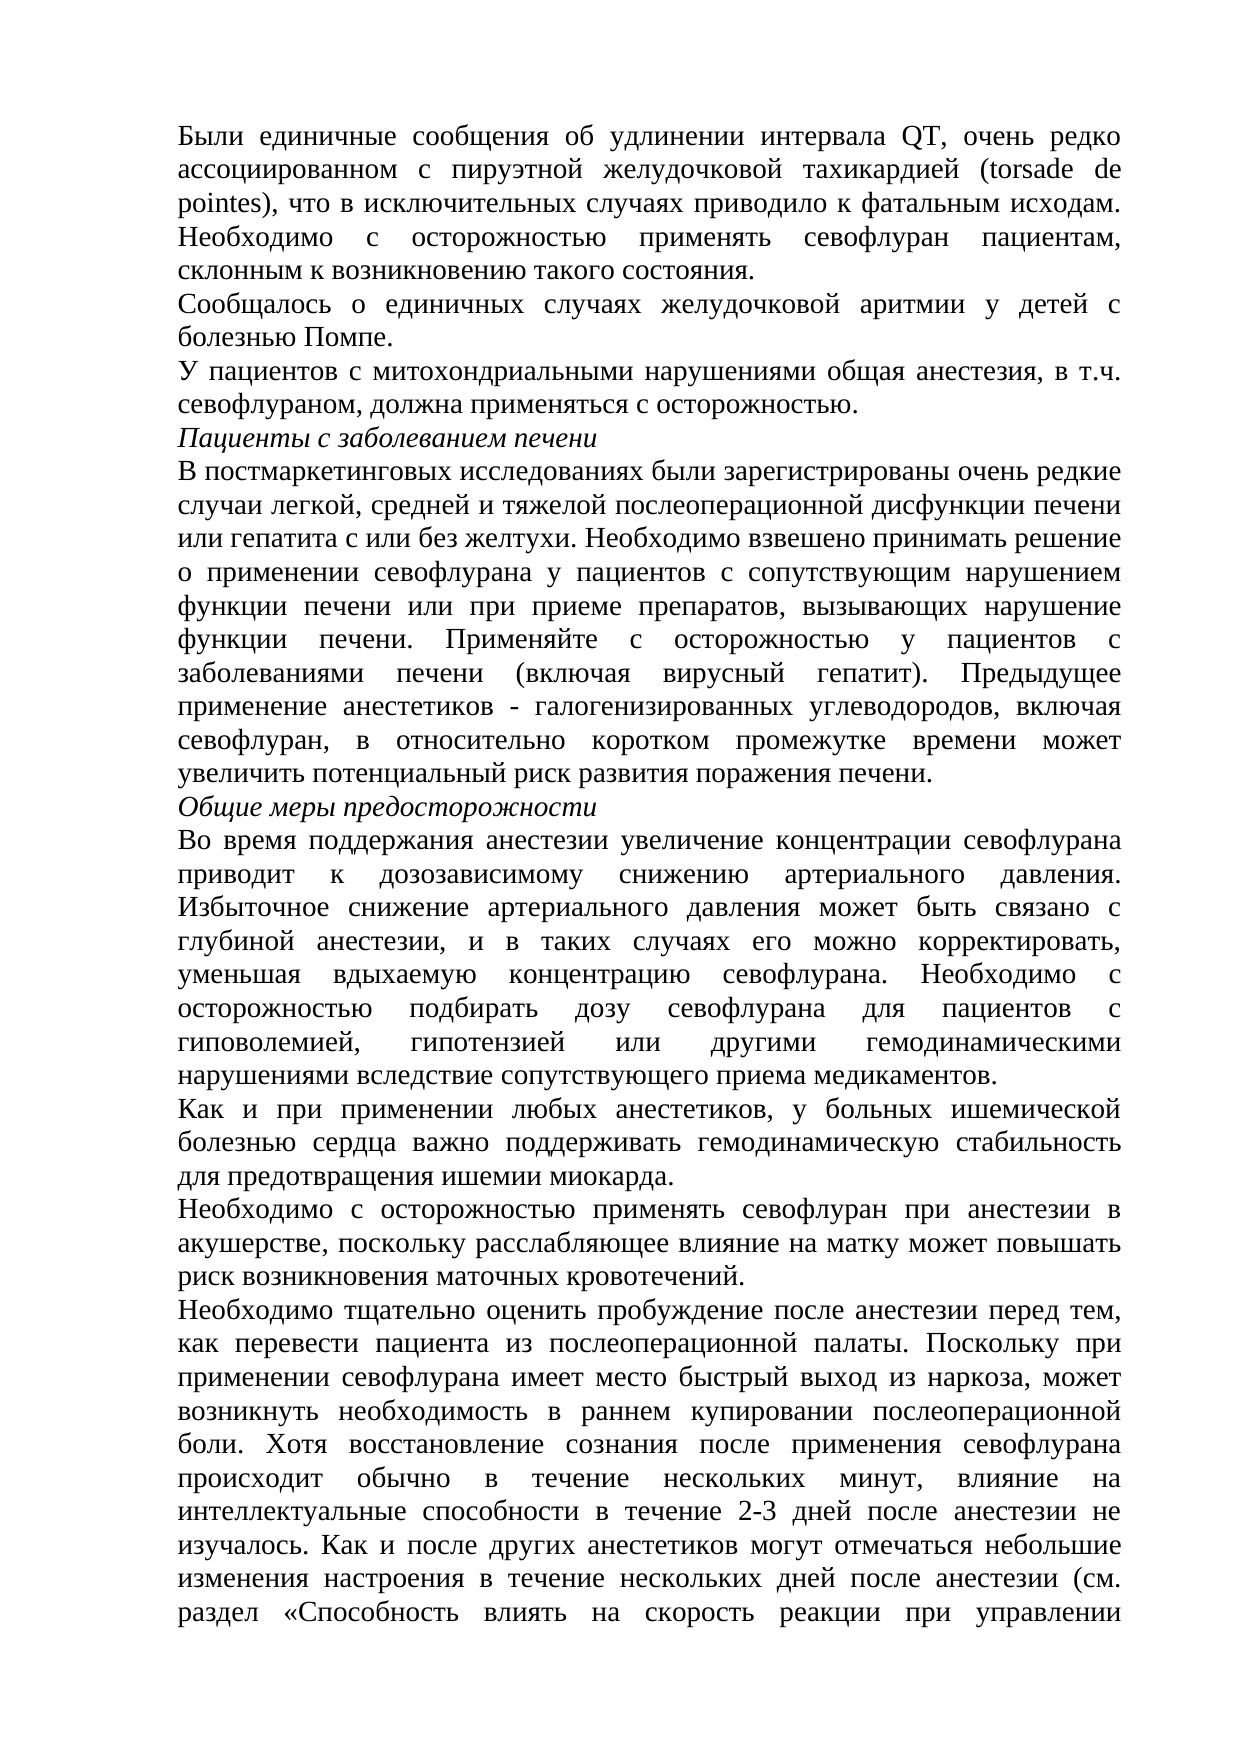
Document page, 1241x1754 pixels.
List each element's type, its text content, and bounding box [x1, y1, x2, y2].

text Во время поддержания анестезии увеличение концентрации севофлурана приводит к дозозависимому снижению артериального давления. Избыточное снижение артериального давления может быть связано с глубиной анестезии, и в таких случаях его можно корректировать, уменьшая вдыхаемую концентрацию севофлурана. Необходимо с осторожностью подбирать дозу севофлурана для пациентов с гиповолемией, гипотензией или другими гемодинамическими нарушениями вследствие сопутствующего приема медикаментов. [177, 822, 1122, 1091]
text В постмаркетинговых исследованиях были зарегистрированы очень редкие случаи легкой, средней и тяжелой послеоперационной дисфункции печени или гепатита с или без желтухи. Необходимо взвешено принимать решение о применении севофлурана у пациентов с сопутствующим нарушением функции печени или при приеме препаратов, вызывающих нарушение функции печени. Применяйте с осторожностью у пациентов с заболеваниями печени (включая вирусный гепатит). Предыдущее применение анестетиков - галогенизированных углеводородов, включая севофлуран, в относительно коротком промежутке времени может увеличить потенциальный риск развития поражения печени. [177, 453, 1122, 789]
text У пациентов с митохондриальными нарушениями общая анестезия, в т.ч. севофлураном, должна применяться с осторожностью. [177, 353, 1122, 420]
text Были единичные сообщения об удлинении интервала QT, очень редко ассоциированном с пируэтной желудочковой тахикардией (torsade de pointes), что в исключительных случаях приводило к фатальным исходам. Необходимо с осторожностью применять севофлуран пациентам, склонным к возникновению такого состояния. [177, 118, 1122, 286]
text Необходимо с осторожностью применять севофлуран при анестезии в акушерстве, поскольку расслабляющее влияние на матку может повышать риск возникновения маточных кровотечений. [177, 1191, 1122, 1292]
text Общие меры предосторожности [177, 789, 1122, 822]
text Пациенты с заболеванием печени [177, 420, 1122, 453]
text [177, 1292, 1122, 1627]
text Сообщалось о единичных случаях желудочковой аритмии у детей с болезнью Помпе. [177, 286, 1122, 353]
text Как и при применении любых анестетиков, у больных ишемической болезнью сердца важно поддерживать гемодинамическую стабильность для предотвращения ишемии миокарда. [177, 1091, 1122, 1191]
